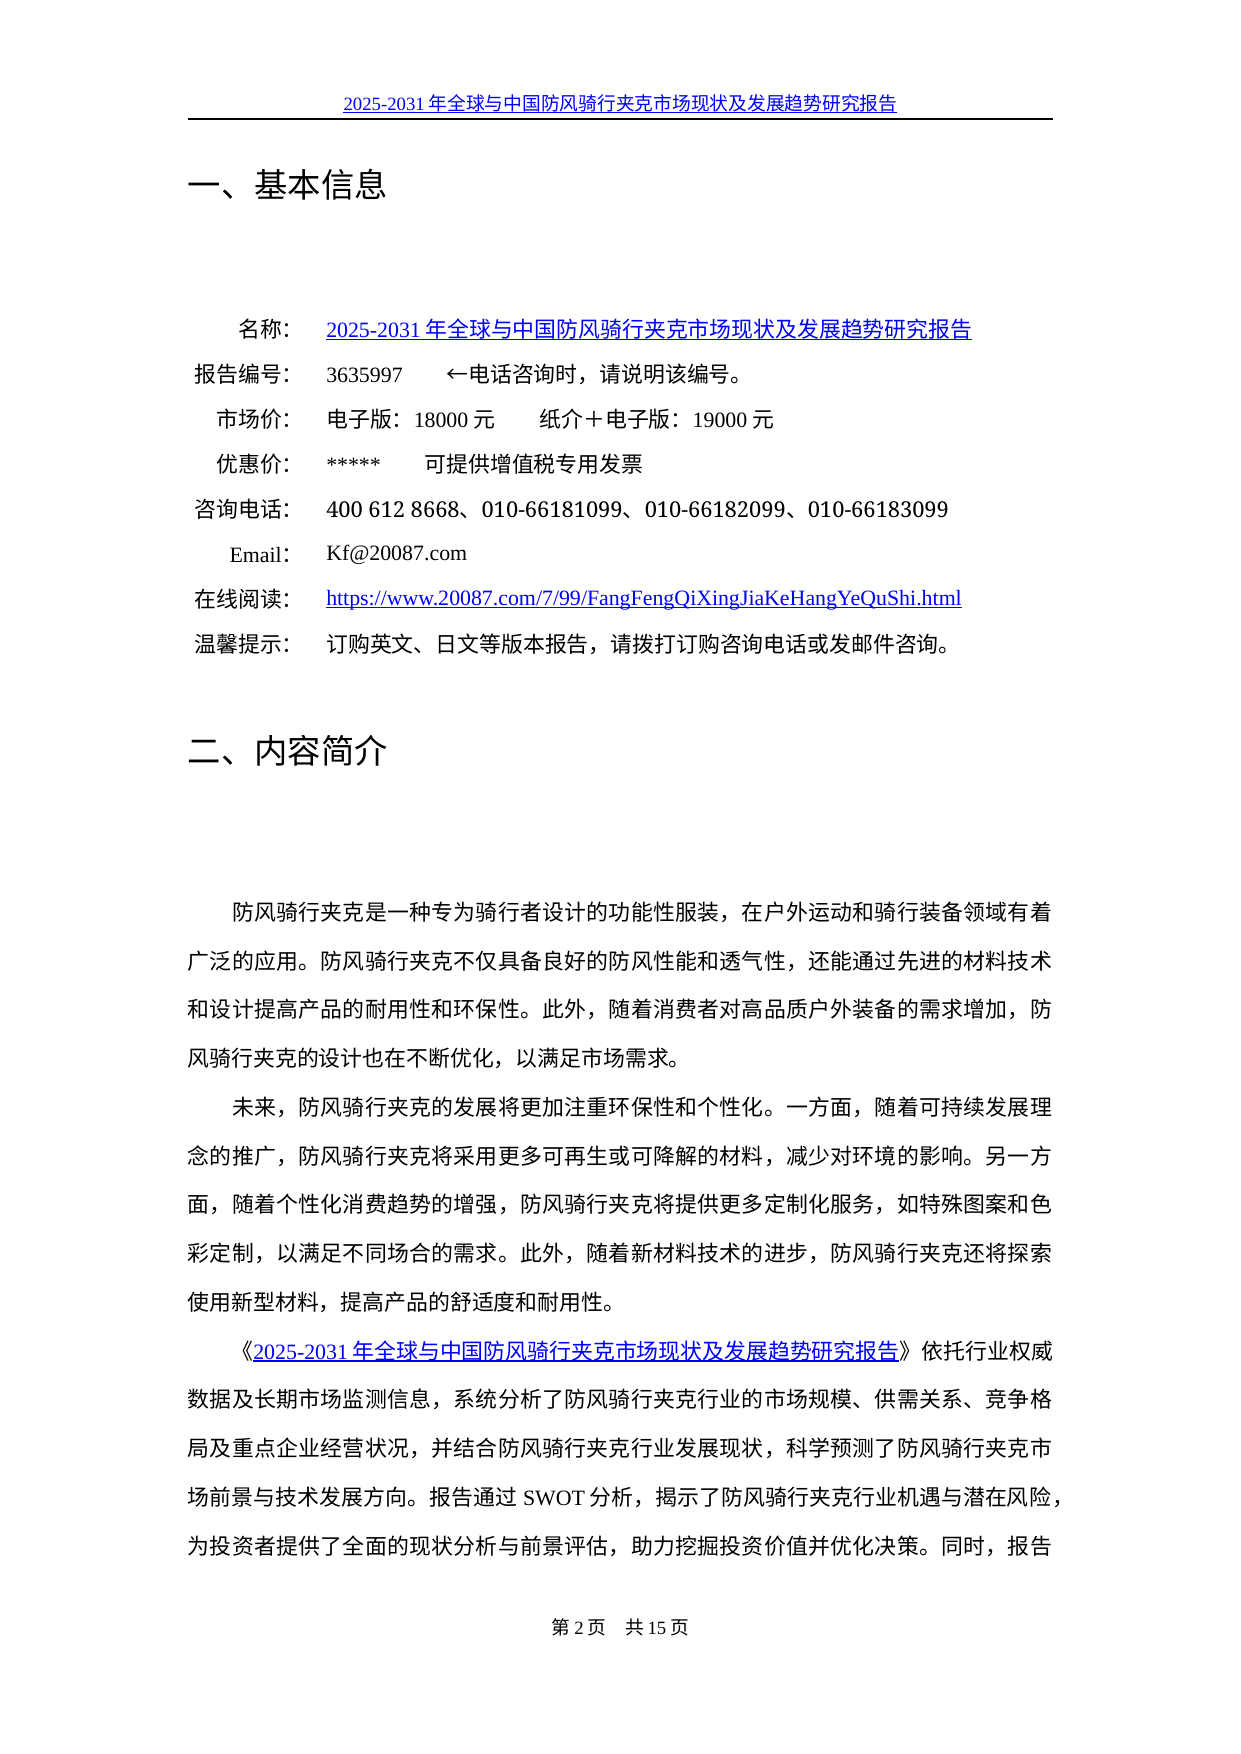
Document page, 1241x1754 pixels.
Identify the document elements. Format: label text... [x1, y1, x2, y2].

table_header 名称： [167, 312, 315, 357]
table_cell 报告编号： [167, 357, 315, 402]
table_cell 电子版：18000 元 纸介＋电子版：19000 元 [315, 402, 1073, 447]
table_cell Kf@20087.com [315, 537, 1073, 582]
title 一、基本信息 [187, 150, 1053, 215]
table_cell [315, 582, 1073, 627]
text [187, 894, 1053, 1561]
table_cell 订购英文、日文等版本报告，请拨打订购咨询电话或发邮件咨询。 [315, 627, 1073, 672]
table_cell 3635997 ←电话咨询时，请说明该编号。 [315, 357, 1073, 402]
table_cell 咨询电话： [167, 492, 315, 537]
title 二、内容简介 [187, 717, 1053, 782]
table_cell 市场价： [167, 402, 315, 447]
table_header 2025-2031年全球与中国防风骑行夹克市场现状及发展趋势研究报告 [315, 312, 1073, 357]
table_cell 温馨提示： [167, 627, 315, 672]
table_cell Email： [167, 537, 315, 582]
table_cell 400 612 8668、010-66181099、010-66182099、010-66183099 [315, 492, 1073, 537]
table_cell 在线阅读： [167, 582, 315, 627]
table_cell 优惠价： [167, 447, 315, 492]
table_cell ***** 可提供增值税专用发票 [315, 447, 1073, 492]
